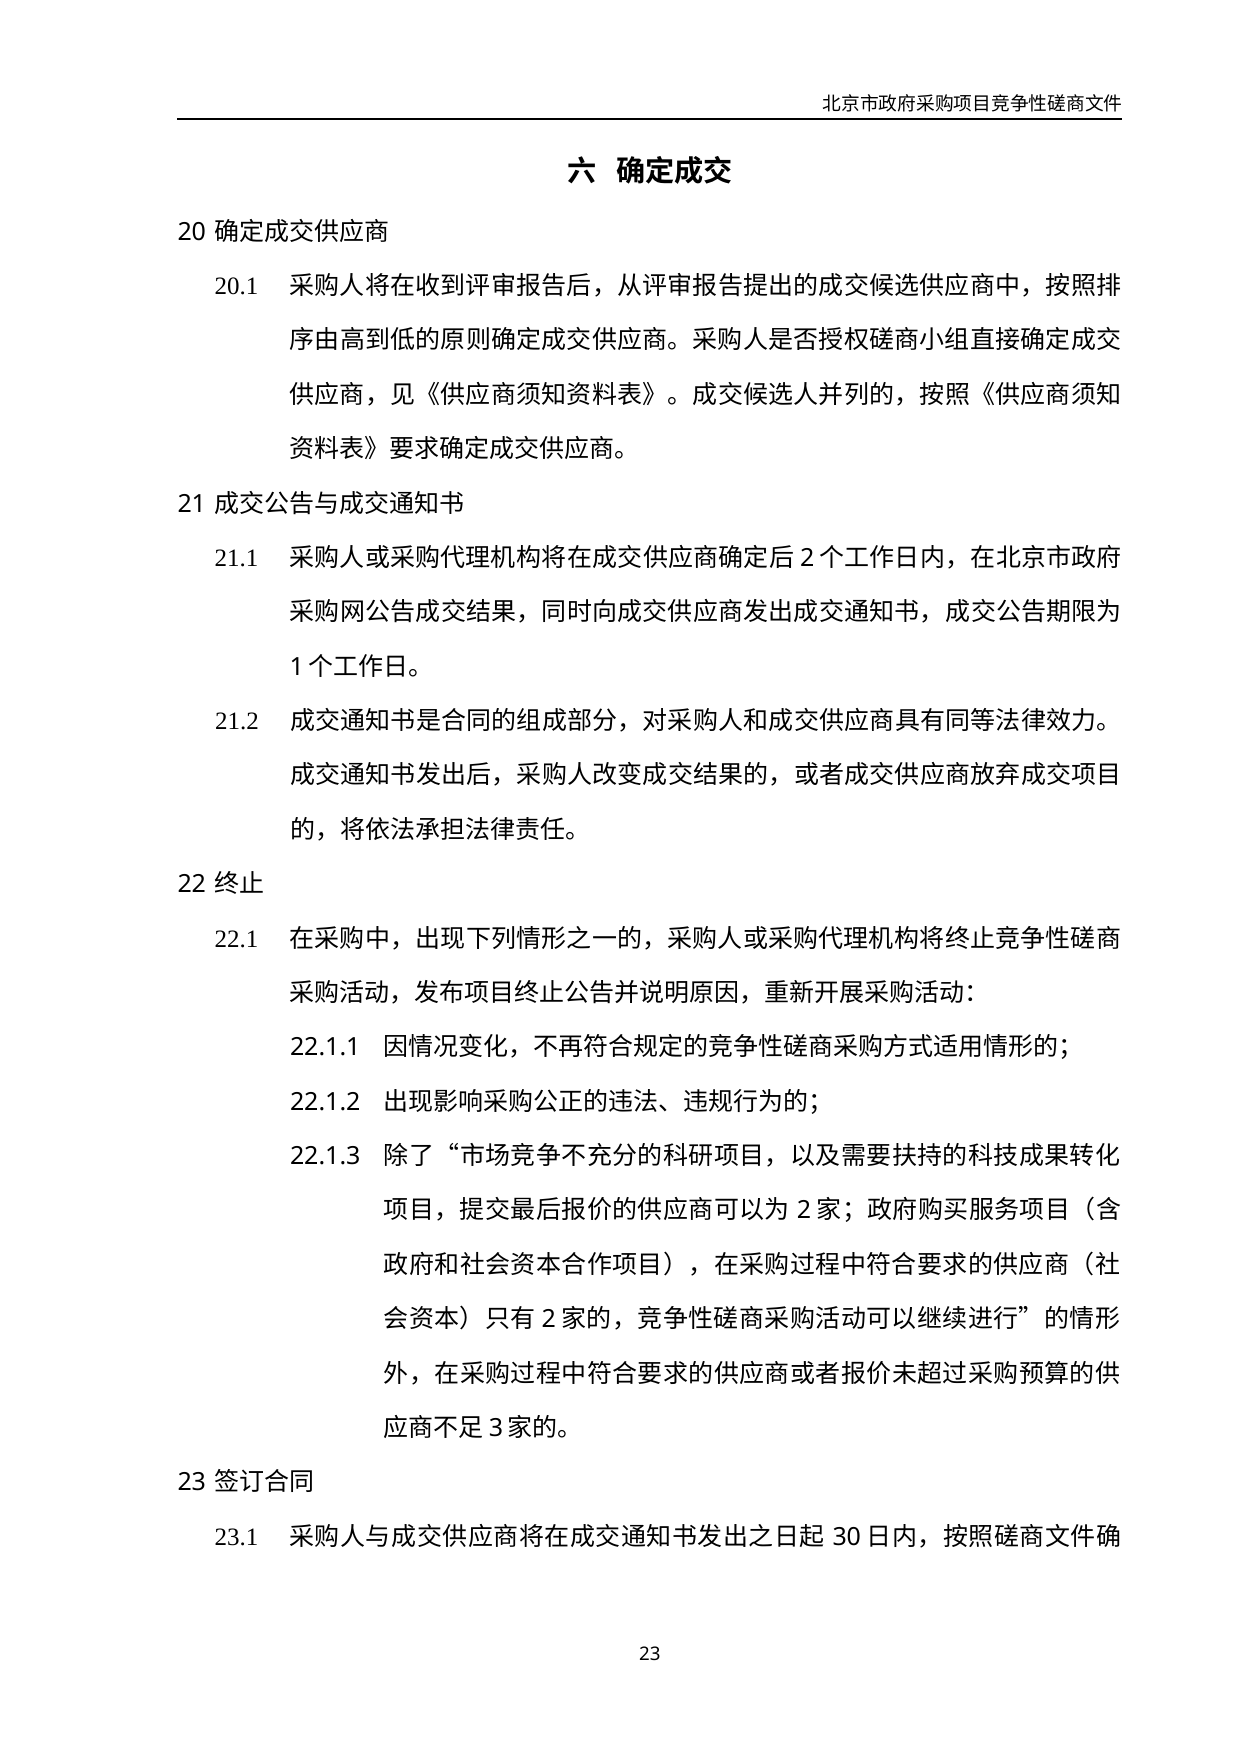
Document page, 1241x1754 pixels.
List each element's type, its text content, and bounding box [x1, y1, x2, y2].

list 成交公告与成交通知书 [177, 483, 1122, 519]
list 确定成交供应商 [177, 211, 1122, 247]
subtitle 六 确定成交 [177, 148, 1122, 190]
list 在采购中，出现下列情形之一的，采购人或采购代理机构将终止竞争性磋商采购活动，发布项目终止公告并说明原因，重新开展采购活动： [214, 918, 1122, 1009]
list 成交通知书是合同的组成部分，对采购人和成交供应商具有同等法律效力。成交通知书发出后，采购人改变成交结果的，或者成交供应商放弃成交项目的，将依法承担法律责任。 [215, 701, 1122, 846]
list 出现影响采购公正的违法、违规行为的； [290, 1081, 1122, 1117]
list 采购人将在收到评审报告后，从评审报告提出的成交候选供应商中，按照排序由高到低的原则确定成交供应商。采购人是否授权磋商小组直接确定成交供应商，见《供应商须知资料表》。成交候选人并列的，按照《供应商须知资料表》要求确定成交供应商。 [214, 266, 1122, 465]
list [214, 1516, 1122, 1552]
list 终止 [177, 864, 1122, 900]
list 因情况变化，不再符合规定的竞争性磋商采购方式适用情形的； [290, 1027, 1122, 1063]
list 采购人或采购代理机构将在成交供应商确定后2个工作日内，在北京市政府采购网公告成交结果，同时向成交供应商发出成交通知书，成交公告期限为1个工作日。 [214, 537, 1122, 682]
list 签订合同 [177, 1462, 1122, 1498]
list 除了“市场竞争不充分的科研项目，以及需要扶持的科技成果转化项目，提交最后报价的供应商可以为2家；政府购买服务项目（含政府和社会资本合作项目），在采购过程中符合要求的供应商（社会资本）只有2家的，竞争性磋商采购活动可以继续进行”的情形外，在采购过程中符合要求的供应商或者报价未超过采购预算的供应商不足3家的。 [290, 1136, 1122, 1444]
